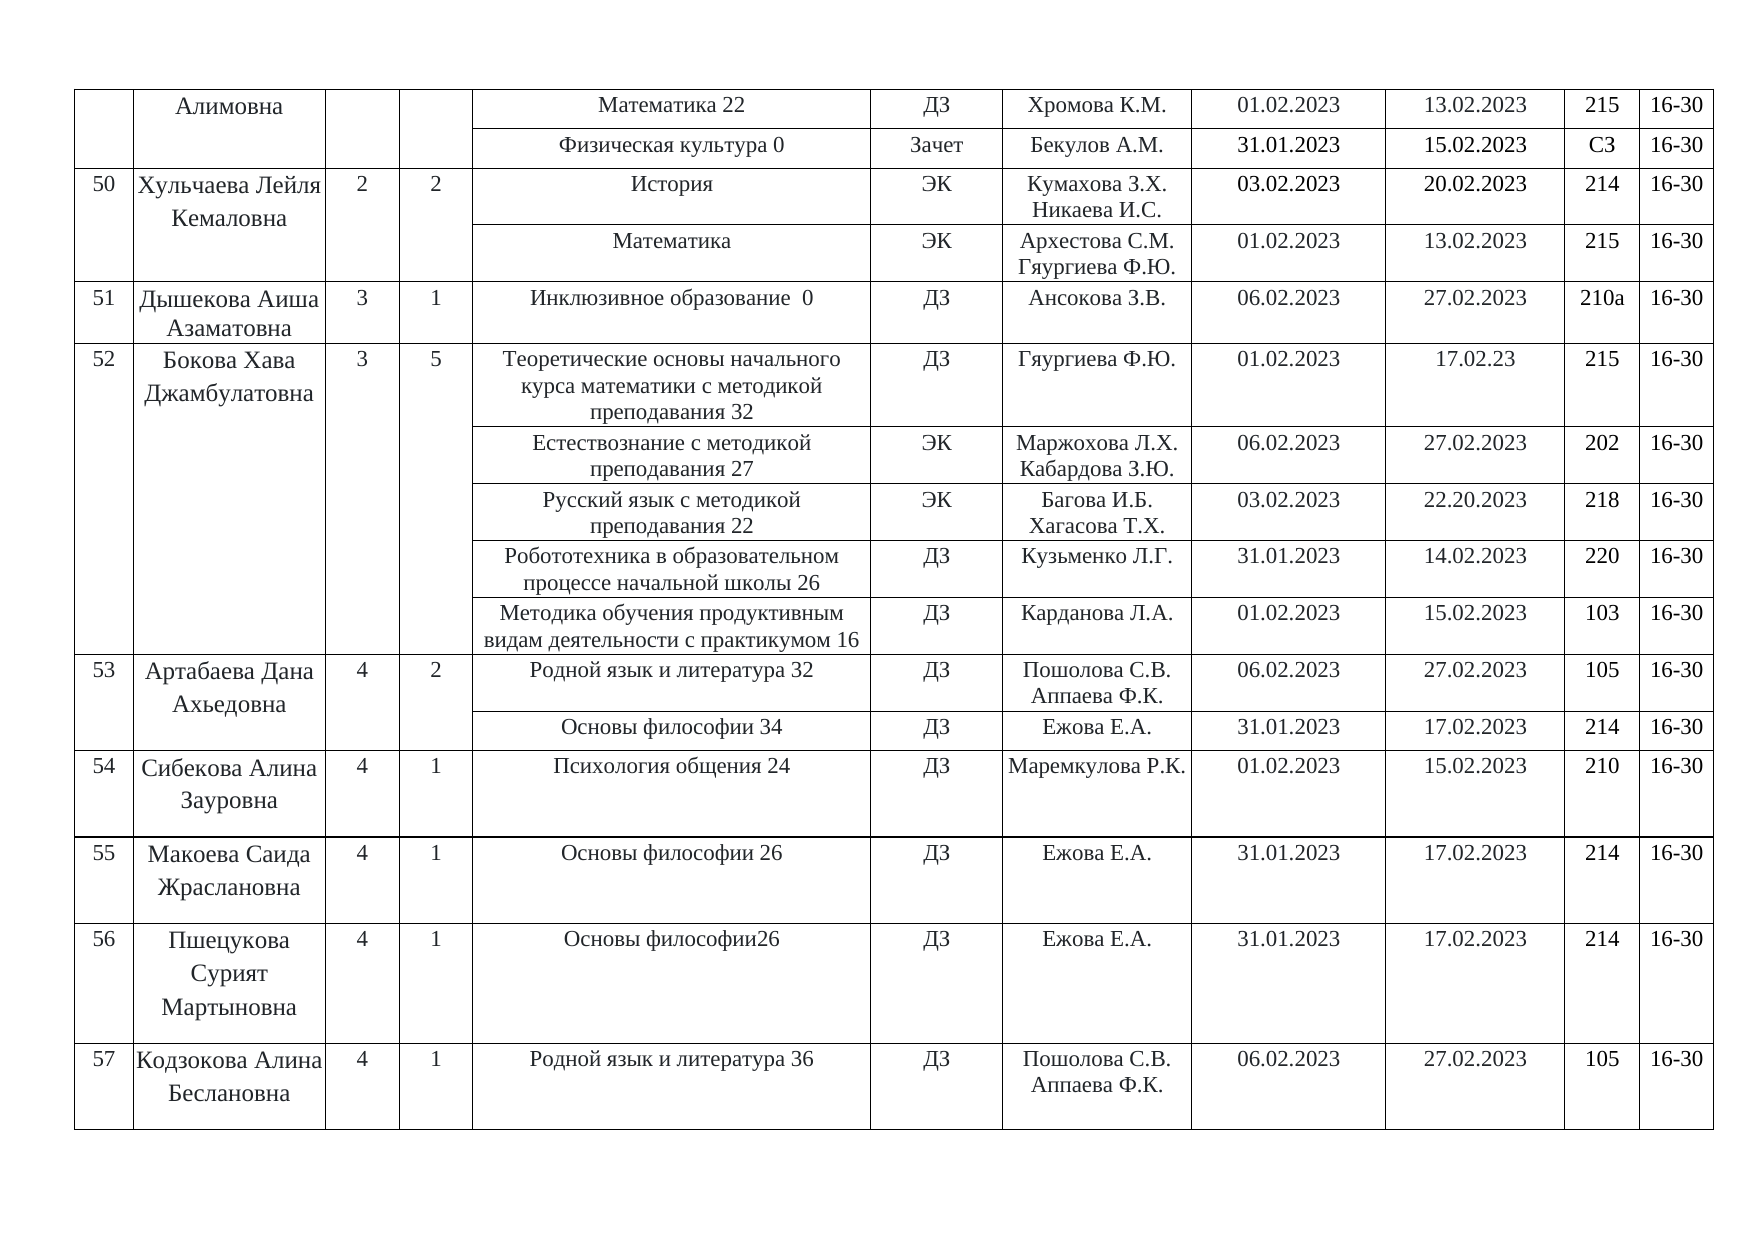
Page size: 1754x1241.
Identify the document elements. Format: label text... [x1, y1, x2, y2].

table_cell 5 [400, 344, 472, 654]
table_cell 27.02.2023 [1386, 1044, 1564, 1129]
table_cell 1 [400, 924, 472, 1042]
table_cell Основы философии 34 [473, 712, 870, 750]
table_cell Хульчаева Лейля Кемаловна [134, 169, 325, 281]
table_cell История [473, 169, 870, 224]
table_cell Математика [473, 225, 870, 281]
table_cell 16-30 [1640, 655, 1713, 711]
table_cell 3 [326, 344, 399, 654]
table_cell 17.02.23 [1386, 344, 1564, 426]
table_cell Кодзокова Алина Беслановна [134, 1044, 325, 1129]
table_cell 01.02.2023 [1192, 598, 1385, 654]
table_cell 31.01.2023 [1192, 924, 1385, 1042]
table_cell Хромова К.М. [1003, 90, 1191, 128]
table_cell 01.02.2023 [1192, 344, 1385, 426]
table_cell 105 [1565, 1044, 1639, 1129]
table_cell 1 [400, 751, 472, 836]
table_cell 03.02.2023 [1192, 169, 1385, 224]
table_cell 2 [326, 169, 399, 281]
table_cell 215 [1565, 90, 1639, 128]
table_cell Родной язык и литература 32 [473, 655, 870, 711]
table_cell Зачет [871, 129, 1002, 167]
table_cell 51 [75, 282, 133, 343]
table_cell 31.01.2023 [1192, 541, 1385, 597]
table_cell 49 [75, 90, 133, 167]
table_cell 214 [1565, 169, 1639, 224]
table_cell 1 [326, 90, 399, 167]
table_cell 1 [400, 838, 472, 923]
table_cell Ежова Е.А. [1003, 924, 1191, 1042]
table_cell 2 [400, 655, 472, 750]
table_cell 13.02.2023 [1386, 225, 1564, 281]
table_cell Артабаева Дана Ахьедовна [134, 655, 325, 750]
table_cell Родной язык и литература 36 [473, 1044, 870, 1129]
table_cell 17.02.2023 [1386, 924, 1564, 1042]
table_cell 16-30 [1640, 90, 1713, 128]
table_cell 210 [1565, 751, 1639, 836]
table_cell ДЗ [871, 838, 1002, 923]
table_cell ЭК [871, 484, 1002, 540]
table_cell СЗ [1565, 129, 1639, 167]
table_cell Сибекова Алина Зауровна [134, 751, 325, 836]
table_cell Кумахова З.Х. Никаева И.С. [1003, 169, 1191, 224]
table_cell 31.01.2023 [1192, 712, 1385, 750]
table_cell Маржохова Л.Х. Кабардова З.Ю. [1003, 427, 1191, 483]
table_cell 27.02.2023 [1386, 655, 1564, 711]
table_cell ДЗ [871, 655, 1002, 711]
table_cell 16-30 [1640, 484, 1713, 540]
table_cell 20.02.2023 [1386, 169, 1564, 224]
table_cell 01.02.2023 [1192, 751, 1385, 836]
table_cell 31.01.2023 [1192, 838, 1385, 923]
table_cell Ежова Е.А. [1003, 838, 1191, 923]
table_cell 14.02.2023 [1386, 541, 1564, 597]
table_cell 103 [1565, 598, 1639, 654]
table_cell ЭК [871, 169, 1002, 224]
table_cell 16-30 [1640, 541, 1713, 597]
table_cell 16-30 [1640, 924, 1713, 1042]
table_cell Инклюзивное образование 0 [473, 282, 870, 343]
table_cell 215 [1565, 225, 1639, 281]
table_cell 4 [326, 751, 399, 836]
table_cell ДЗ [871, 282, 1002, 343]
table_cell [1003, 1044, 1191, 1129]
table_cell Макоева Саида Жраслановна [134, 838, 325, 923]
table_cell 54 [75, 751, 133, 836]
table_cell 215 [1565, 344, 1639, 426]
table_cell 4 [326, 1044, 399, 1129]
table_cell Дышекова Аиша Азаматовна [134, 282, 325, 343]
table_cell Маремкулова Р.К. [1003, 751, 1191, 836]
table_cell 53 [75, 655, 133, 750]
table_cell Бокова Хава Джамбулатовна [134, 344, 325, 654]
table_cell ДЗ [871, 90, 1002, 128]
table_cell Ежова Е.А. [1003, 712, 1191, 750]
table_cell 27.02.2023 [1386, 282, 1564, 343]
table_cell 27.02.2023 [1386, 427, 1564, 483]
table_cell 16-30 [1640, 129, 1713, 167]
table_cell 3 [326, 282, 399, 343]
table_cell 15.02.2023 [1386, 751, 1564, 836]
table_cell 16-30 [1640, 427, 1713, 483]
table_cell 4 [326, 838, 399, 923]
table_cell 105 [1565, 655, 1639, 711]
table_cell Робототехника в образовательном процессе начальной школы 26 [473, 541, 870, 597]
table_cell Гяургиева Ф.Ю. [1003, 344, 1191, 426]
table_cell 01.02.2023 [1192, 90, 1385, 128]
table_cell 31.01.2023 [1192, 129, 1385, 167]
table_cell Багова И.Б. Хагасова Т.Х. [1003, 484, 1191, 540]
table_cell 13.02.2023 [1386, 90, 1564, 128]
table_cell ЭК [871, 225, 1002, 281]
table_cell Теоретические основы начального курса математики с методикой преподавания 32 [473, 344, 870, 426]
table_cell 15.02.2023 [1386, 129, 1564, 167]
table_cell 16-30 [1640, 1044, 1713, 1129]
table_cell Карданова Л.А. [1003, 598, 1191, 654]
table_cell 1 [400, 282, 472, 343]
table_cell 16-30 [1640, 712, 1713, 750]
table_cell 3 [400, 90, 472, 167]
table_cell Архестова С.М. Гяургиева Ф.Ю. [1003, 225, 1191, 281]
table_cell 57 [75, 1044, 133, 1129]
table_cell Основы философии26 [473, 924, 870, 1042]
table_cell 06.02.2023 [1192, 427, 1385, 483]
table_cell 16-30 [1640, 169, 1713, 224]
table_cell 16-30 [1640, 344, 1713, 426]
table_cell Кузьменко Л.Г. [1003, 541, 1191, 597]
table_cell ДЗ [871, 712, 1002, 750]
table_cell Физическая культура 0 [473, 129, 870, 167]
table_cell 22.20.2023 [1386, 484, 1564, 540]
table_cell 1 [400, 1044, 472, 1129]
table_cell Пшецукова Сурият Мартыновна [134, 924, 325, 1042]
table_cell 2 [400, 169, 472, 281]
table_cell 214 [1565, 838, 1639, 923]
table_cell 50 [75, 169, 133, 281]
table_cell 214 [1565, 712, 1639, 750]
table_cell 06.02.2023 [1192, 1044, 1385, 1129]
table_cell ДЗ [871, 924, 1002, 1042]
table_cell Математика 22 [473, 90, 870, 128]
table_cell 220 [1565, 541, 1639, 597]
table_cell ДЗ [871, 751, 1002, 836]
table_cell 16-30 [1640, 751, 1713, 836]
table_cell 52 [75, 344, 133, 654]
table_cell 06.02.2023 [1192, 655, 1385, 711]
table_cell ДЗ [871, 598, 1002, 654]
table_cell 16-30 [1640, 838, 1713, 923]
table_cell 16-30 [1640, 282, 1713, 343]
table_cell Естествознание с методикой преподавания 27 [473, 427, 870, 483]
table_cell 4 [326, 924, 399, 1042]
table_cell 218 [1565, 484, 1639, 540]
table_cell ДЗ [871, 344, 1002, 426]
table_cell ДЗ [871, 1044, 1002, 1129]
table_cell 214 [1565, 924, 1639, 1042]
table_cell Психология общения 24 [473, 751, 870, 836]
table_cell 16-30 [1640, 225, 1713, 281]
table_cell 16-30 [1640, 598, 1713, 654]
table_cell 03.02.2023 [1192, 484, 1385, 540]
table_cell Пошолова С.В. Аппаева Ф.К. [1003, 655, 1191, 711]
table_cell 06.02.2023 [1192, 282, 1385, 343]
table_cell 55 [75, 838, 133, 923]
table_cell Основы философии 26 [473, 838, 870, 923]
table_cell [134, 90, 325, 167]
table_cell Ансокова З.В. [1003, 282, 1191, 343]
table_cell Бекулов А.М. [1003, 129, 1191, 167]
table_cell 01.02.2023 [1192, 225, 1385, 281]
table_cell 202 [1565, 427, 1639, 483]
table_cell Русский язык с методикой преподавания 22 [473, 484, 870, 540]
table_cell ЭК [871, 427, 1002, 483]
table_cell 210а [1565, 282, 1639, 343]
table_cell 56 [75, 924, 133, 1042]
table_cell 17.02.2023 [1386, 838, 1564, 923]
table_cell 15.02.2023 [1386, 598, 1564, 654]
table_cell 4 [326, 655, 399, 750]
table_cell 17.02.2023 [1386, 712, 1564, 750]
table_cell ДЗ [871, 541, 1002, 597]
table_cell Методика обучения продуктивным видам деятельности с практикумом 16 [473, 598, 870, 654]
